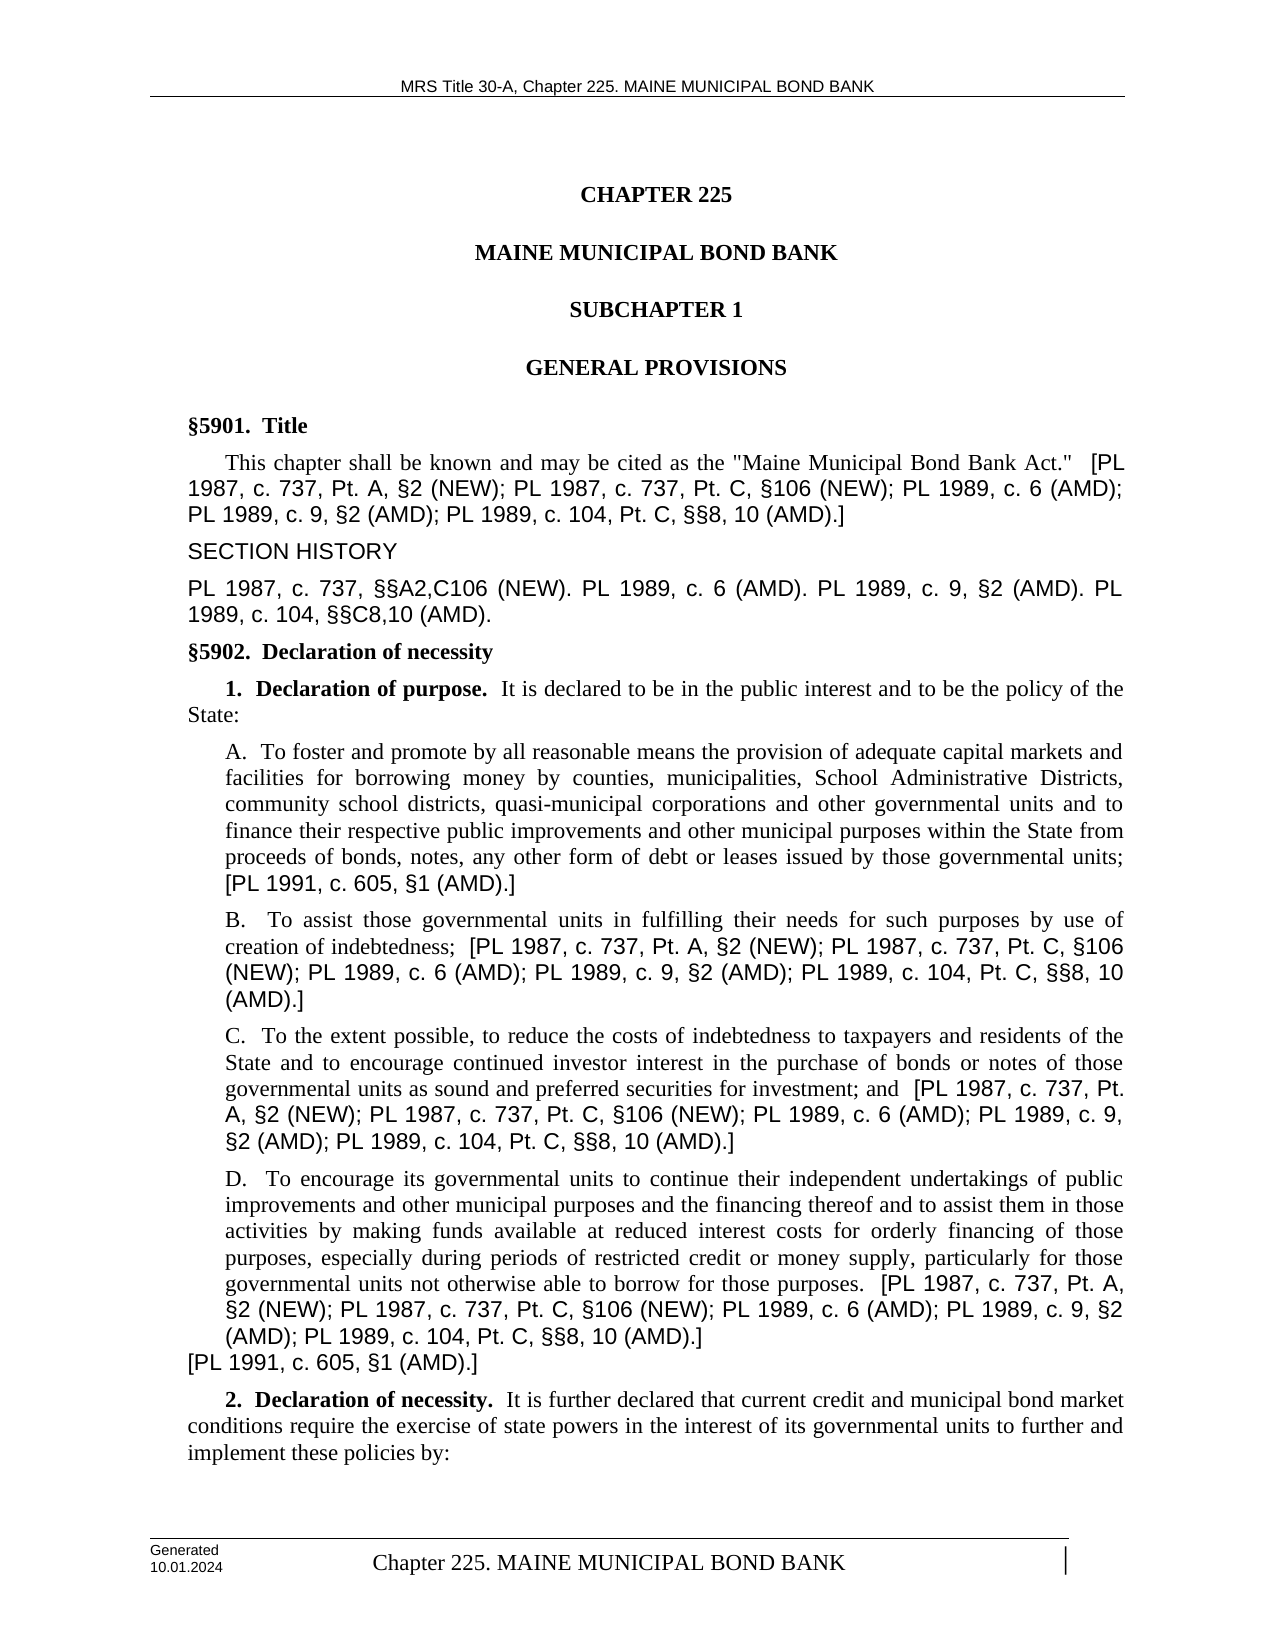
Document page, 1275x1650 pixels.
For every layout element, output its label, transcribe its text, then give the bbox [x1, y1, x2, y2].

text §5901. Title [187, 412, 1125, 438]
text CHAPTER 225 [187, 181, 1125, 208]
text SUBCHAPTER 1 [187, 296, 1125, 323]
text §5902. Declaration of necessity [187, 638, 1125, 664]
text 1. Declaration of purpose. It is declared to be in the public interest and to be the policy of the State: [187, 675, 1125, 727]
text SECTION HISTORY [187, 538, 1125, 564]
text C. To the extent possible, to reduce the costs of indebtedness to taxpayers and residents of the State and to encourage continued investor interest in the purchase of bonds or notes of those governmental units as sound and preferred securities for investment; and [PL 1987, c. 737, Pt. A, §2 (NEW); PL 1987, c. 737, Pt. C, §106 (NEW); PL 1989, c. 6 (AMD); PL 1989, c. 9, §2 (AMD); PL 1989, c. 104, Pt. C, §§8, 10 (AMD).] [225, 1022, 1125, 1154]
text MAINE MUNICIPAL BOND BANK [187, 239, 1125, 265]
text PL 1987, c. 737, §§A2,C106 (NEW). PL 1989, c. 6 (AMD). PL 1989, c. 9, §2 (AMD). PL 1989, c. 104, §§C8,10 (AMD). [187, 575, 1125, 627]
text 2. Declaration of necessity. It is further declared that current credit and municipal bond market conditions require the exercise of state powers in the interest of its governmental units to further and implement these policies by: [187, 1386, 1125, 1465]
text This chapter shall be known and may be cited as the "Maine Municipal Bond Bank Act." [PL 1987, c. 737, Pt. A, §2 (NEW); PL 1987, c. 737, Pt. C, §106 (NEW); PL 1989, c. 6 (AMD); PL 1989, c. 9, §2 (AMD); PL 1989, c. 104, Pt. C, §§8, 10 (AMD).] [187, 448, 1125, 528]
text D. To encourage its governmental units to continue their independent undertakings of public improvements and other municipal purposes and the financing thereof and to assist them in those activities by making funds available at reduced interest costs for orderly financing of those purposes, especially during periods of restricted credit or money supply, particularly for those governmental units not otherwise able to borrow for those purposes. [PL 1987, c. 737, Pt. A, §2 (NEW); PL 1987, c. 737, Pt. C, §106 (NEW); PL 1989, c. 6 (AMD); PL 1989, c. 9, §2 (AMD); PL 1989, c. 104, Pt. C, §§8, 10 (AMD).] [225, 1164, 1125, 1349]
text [PL 1991, c. 605, §1 (AMD).] [187, 1349, 1125, 1376]
text B. To assist those governmental units in fulfilling their needs for such purposes by use of creation of indebtedness; [PL 1987, c. 737, Pt. A, §2 (NEW); PL 1987, c. 737, Pt. C, §106 (NEW); PL 1989, c. 6 (AMD); PL 1989, c. 9, §2 (AMD); PL 1989, c. 104, Pt. C, §§8, 10 (AMD).] [225, 906, 1125, 1012]
text A. To foster and promote by all reasonable means the provision of adequate capital markets and facilities for borrowing money by counties, municipalities, School Administrative Districts, community school districts, quasi-municipal corporations and other governmental units and to finance their respective public improvements and other municipal purposes within the State from proceeds of bonds, notes, any other form of debt or leases issued by those governmental units; [PL 1991, c. 605, §1 (AMD).] [225, 738, 1125, 896]
text GENERAL PROVISIONS [187, 354, 1125, 380]
